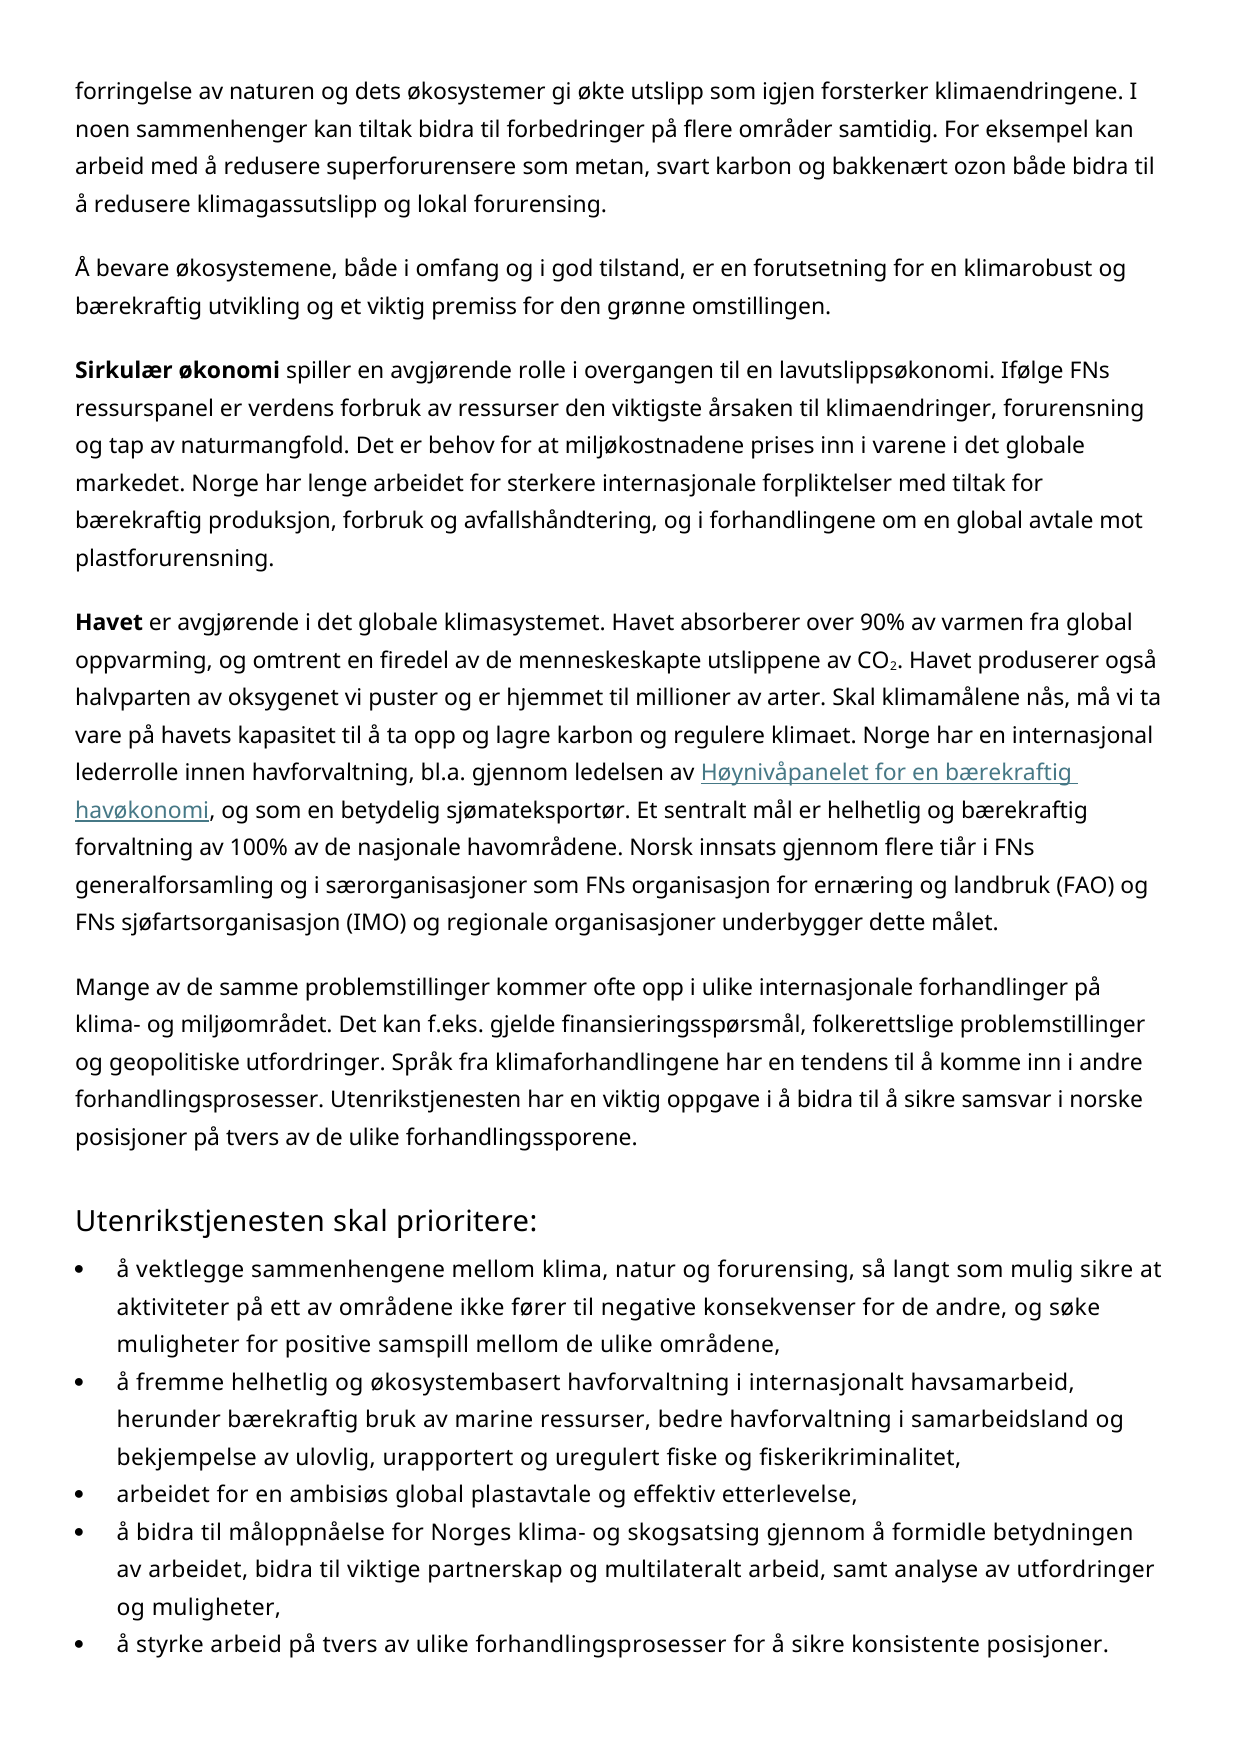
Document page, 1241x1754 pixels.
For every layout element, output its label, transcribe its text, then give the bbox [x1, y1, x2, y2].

list arbeidet for en ambisiøs global plastavtale og effektiv etterlevelse, [75, 1478, 1165, 1509]
list å fremme helhetlig og økosystembasert havforvaltning i internasjonalt havsamarbeid, herunder bærekraftig bruk av marine ressurser, bedre havforvaltning i samarbeidsland og bekjempelse av ulovlig, urapportert og uregulert fiske og fiskerikriminalitet, [75, 1366, 1165, 1472]
list å styrke arbeid på tvers av ulike forhandlingsprosesser for å sikre konsistente posisjoner. [75, 1628, 1165, 1659]
text Utenrikstjenesten skal prioritere: [75, 1200, 1165, 1240]
text Å bevare økosystemene, både i omfang og i god tilstand, er en forutsetning for en klimarobust og bærekraftig utvikling og et viktig premiss for den grønne omstillingen. [75, 252, 1165, 321]
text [75, 75, 1165, 219]
list å vektlegge sammenhengene mellom klima, natur og forurensing, så langt som mulig sikre at aktiviteter på ett av områdene ikke fører til negative konsekvenser for de andre, og søke muligheter for positive samspill mellom de ulike områdene, [75, 1253, 1165, 1359]
text Havet er avgjørende i det globale klimasystemet. Havet absorberer over 90% av varmen fra global oppvarming, og omtrent en firedel av de menneskeskapte utslippene av CO2. Havet produserer også halvparten av oksygenet vi puster og er hjemmet til millioner av arter. Skal klimamålene nås, må vi ta vare på havets kapasitet til å ta opp og lagre karbon og regulere klimaet. Norge har en internasjonal lederrolle innen havforvaltning, bl.a. gjennom ledelsen av Høynivåpanelet for en bærekraftig havøkonomi, og som en betydelig sjømateksportør. Et sentralt mål er helhetlig og bærekraftig forvaltning av 100% av de nasjonale havområdene. Norsk innsats gjennom flere tiår i FNs generalforsamling og i særorganisasjoner som FNs organisasjon for ernæring og landbruk (FAO) og FNs sjøfartsorganisasjon (IMO) og regionale organisasjoner underbygger dette målet. [75, 606, 1165, 937]
text Sirkulær økonomi spiller en avgjørende rolle i overgangen til en lavutslippsøkonomi. Ifølge FNs ressurspanel er verdens forbruk av ressurser den viktigste årsaken til klimaendringer, forurensning og tap av naturmangfold. Det er behov for at miljøkostnadene prises inn i varene i det globale markedet. Norge har lenge arbeidet for sterkere internasjonale forpliktelser med tiltak for bærekraftig produksjon, forbruk og avfallshåndtering, og i forhandlingene om en global avtale mot plastforurensning. [75, 354, 1165, 573]
list å bidra til måloppnåelse for Norges klima- og skogsatsing gjennom å formidle betydningen av arbeidet, bidra til viktige partnerskap og multilateralt arbeid, samt analyse av utfordringer og muligheter, [75, 1516, 1165, 1622]
text Mange av de samme problemstillinger kommer ofte opp i ulike internasjonale forhandlinger på klima- og miljøområdet. Det kan f.eks. gjelde finansieringsspørsmål, folkerettslige problemstillinger og geopolitiske utfordringer. Språk fra klimaforhandlingene har en tendens til å komme inn i andre forhandlingsprosesser. Utenrikstjenesten har en viktig oppgave i å bidra til å sikre samsvar i norske posisjoner på tvers av de ulike forhandlingssporene. [75, 971, 1165, 1152]
